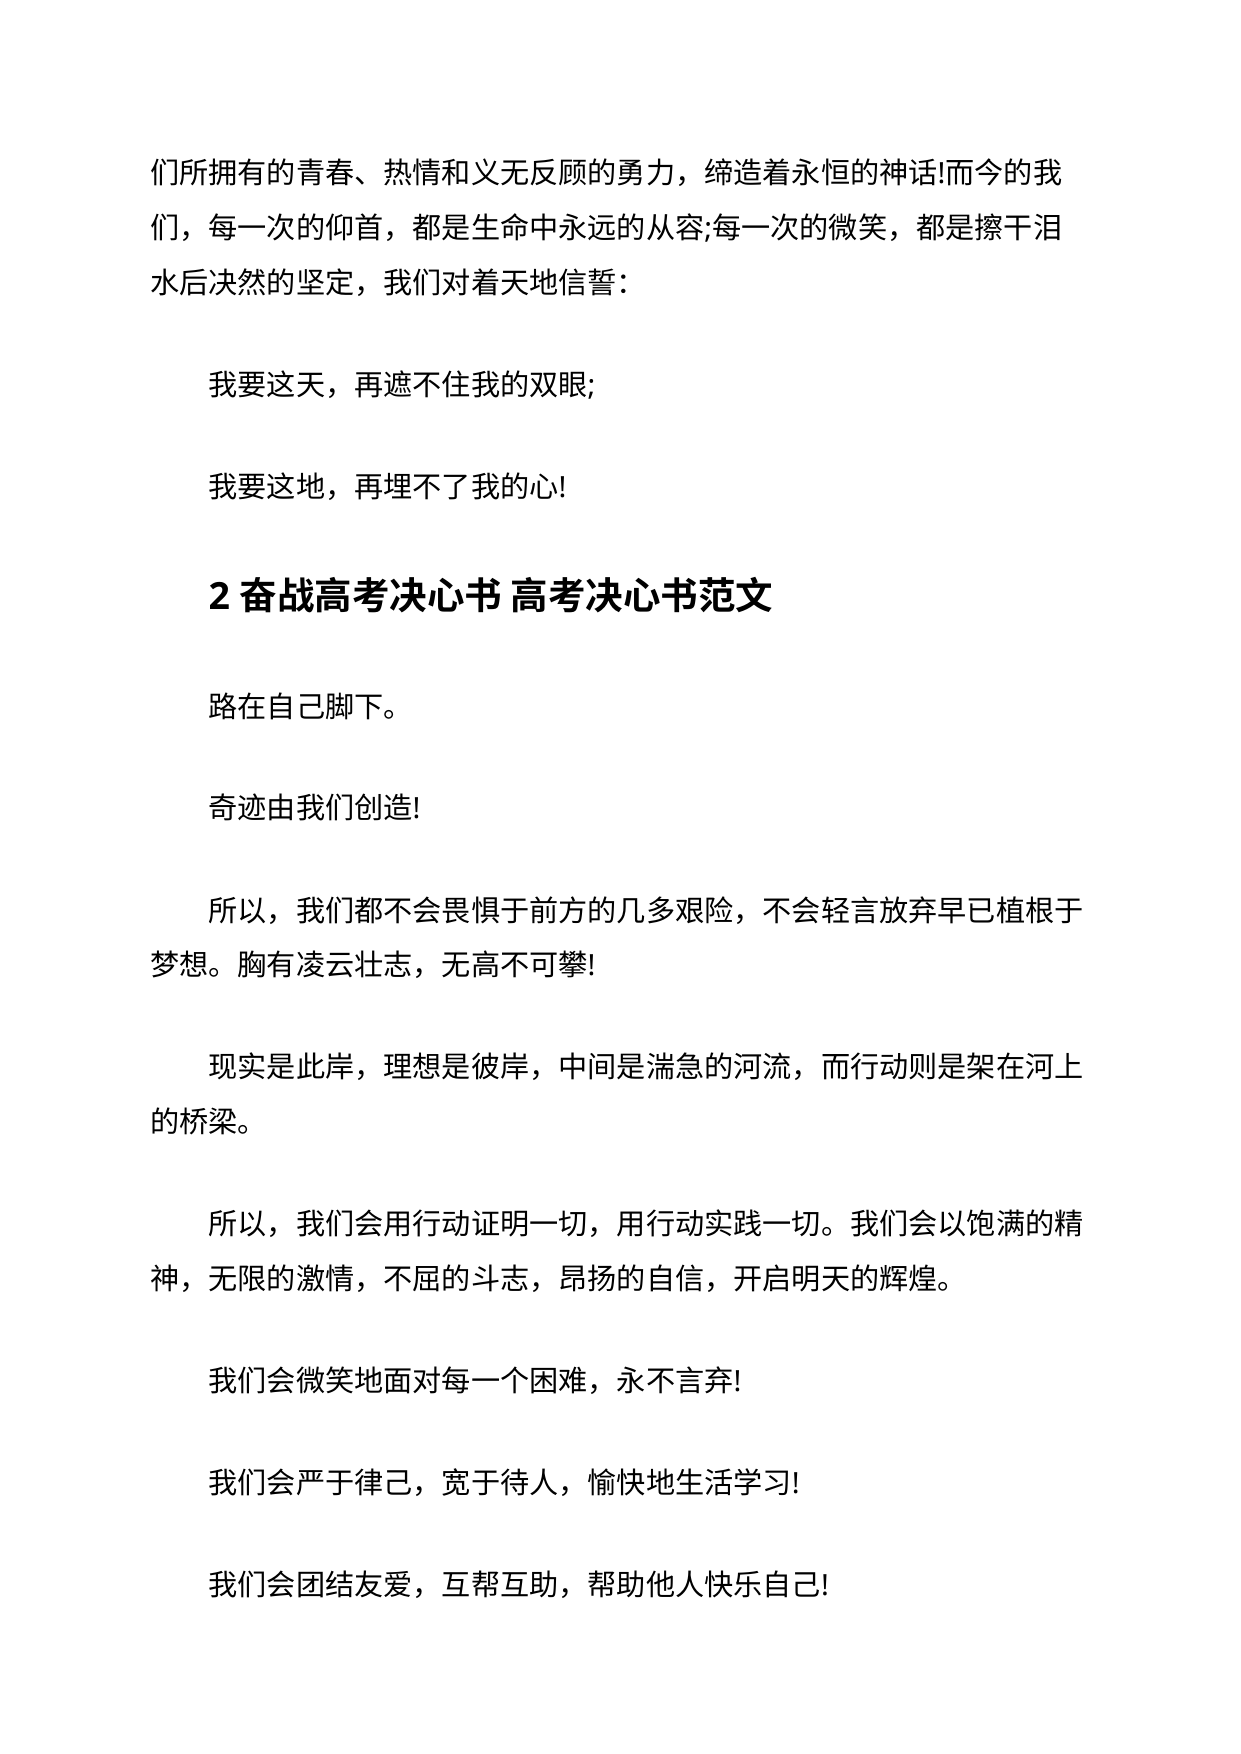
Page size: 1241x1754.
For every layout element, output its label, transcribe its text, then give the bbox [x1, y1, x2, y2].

text 我要这天，再遮不住我的双眼; [150, 362, 1090, 404]
text 路在自己脚下。 [150, 683, 1090, 726]
text 我们会微笑地面对每一个困难，永不言弃! [150, 1357, 1090, 1400]
text 现实是此岸，理想是彼岸，中间是湍急的河流，而行动则是架在河上的桥梁。 [150, 1044, 1090, 1141]
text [150, 150, 1090, 302]
text 2 奋战高考决心书 高考决心书范文 [150, 566, 1090, 620]
text 所以，我们都不会畏惧于前方的几多艰险，不会轻言放弃早已植根于梦想。胸有凌云壮志，无高不可攀! [150, 887, 1090, 984]
text 我们会严于律己，宽于待人，愉快地生活学习! [150, 1459, 1090, 1502]
text 所以，我们会用行动证明一切，用行动实践一切。我们会以饱满的精神，无限的激情，不屈的斗志，昂扬的自信，开启明天的辉煌。 [150, 1201, 1090, 1298]
text 我要这地，再埋不了我的心! [150, 464, 1090, 506]
text 我们会团结友爱，互帮互助，帮助他人快乐自己! [150, 1561, 1090, 1604]
text 奇迹由我们创造! [150, 785, 1090, 827]
